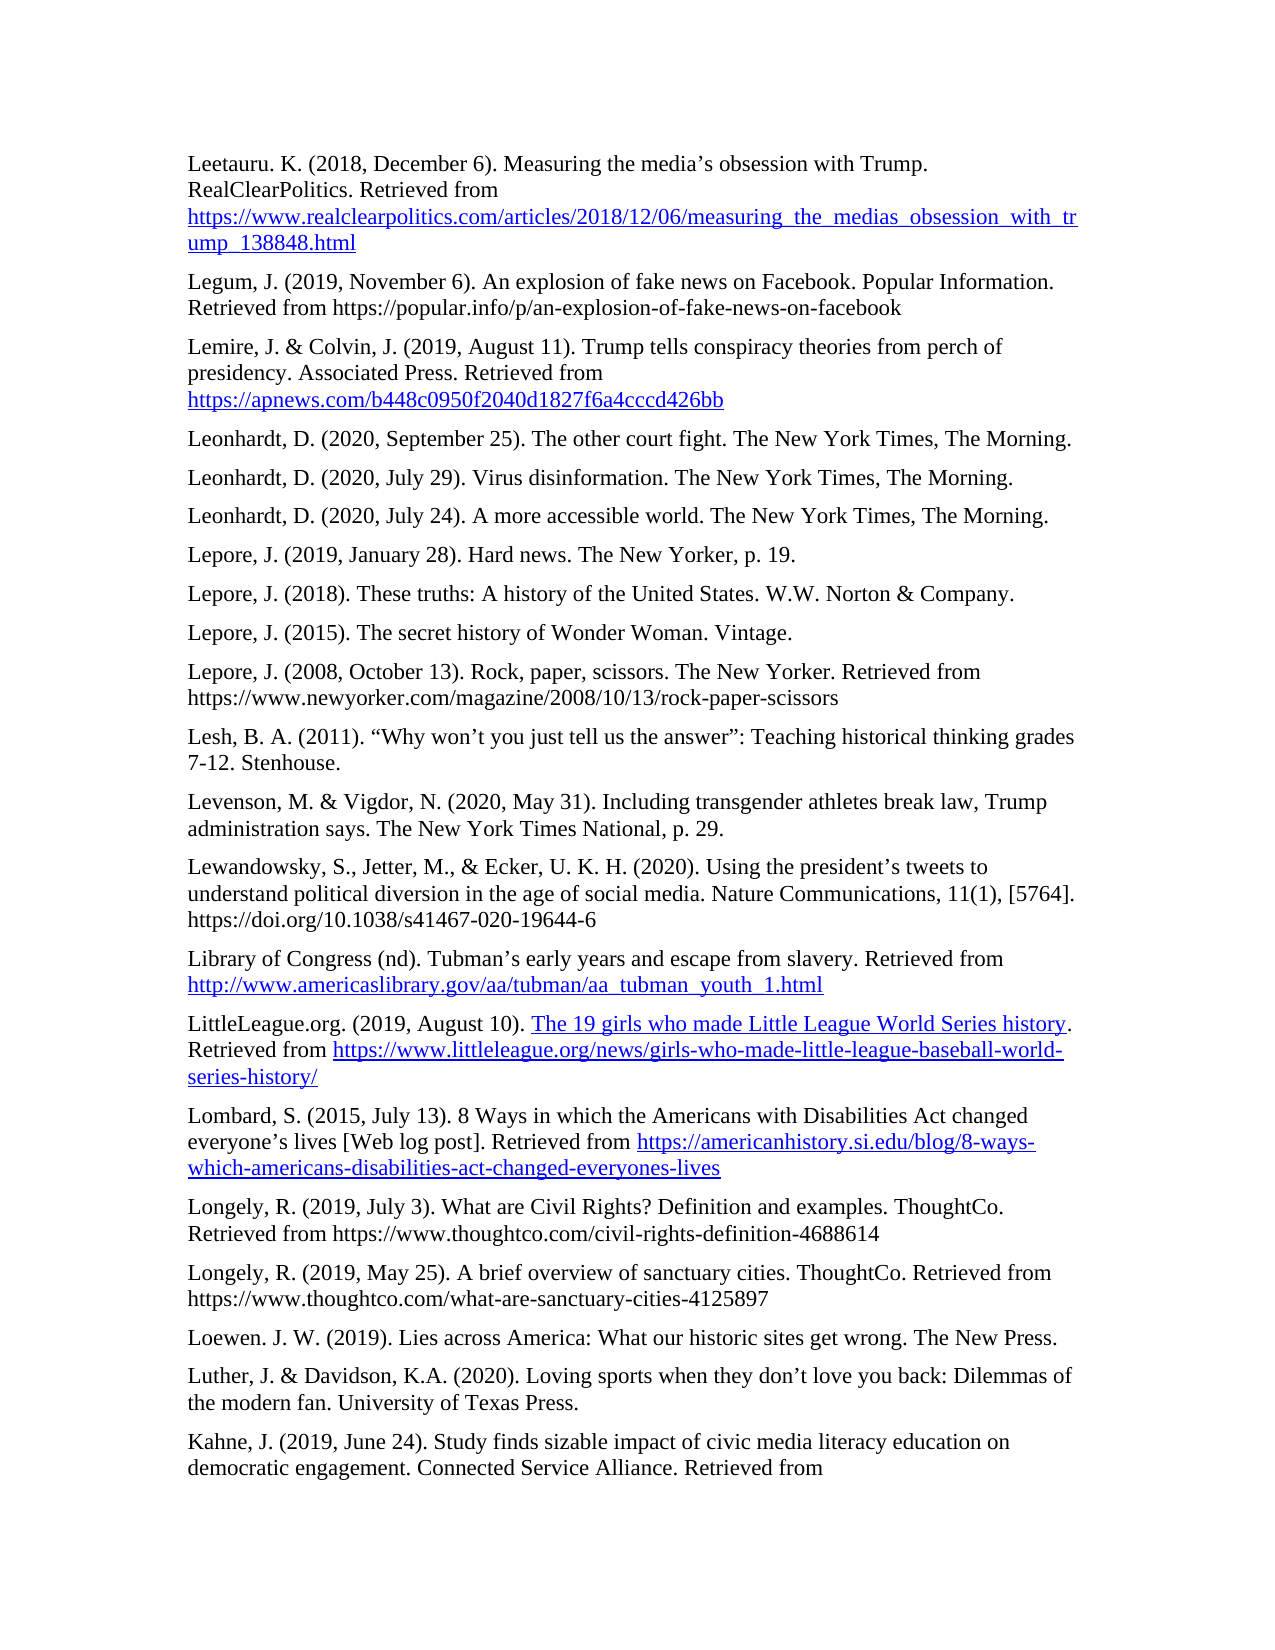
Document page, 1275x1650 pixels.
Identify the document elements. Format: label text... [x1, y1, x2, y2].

text Leonhardt, D. (2020, July 24). A more accessible world. The New York Times, The Morning. [187, 502, 1087, 529]
text Loewen. J. W. (2019). Lies across America: What our historic sites get wrong. The New Press. [187, 1324, 1087, 1350]
text Leetauru. K. (2018, December 6). Measuring the media’s obsession with Trump. RealClearPolitics. Retrieved from https://www.realclearpolitics.com/articles/2018/12/06/measuring_the_medias_obsession_with_trump_138848.html [187, 150, 1087, 255]
text Lewandowsky, S., Jetter, M., & Ecker, U. K. H. (2020). Using the president’s tweets to understand political diversion in the age of social media. Nature Communications, 11(1), [5764]. https://doi.org/10.1038/s41467-020-19644-6 [187, 853, 1087, 932]
text Lemire, J. & Colvin, J. (2019, August 11). Trump tells conspiracy theories from perch of presidency. Associated Press. Retrieved from https://apnews.com/b448c0950f2040d1827f6a4cccd426bb [187, 333, 1087, 412]
text Lesh, B. A. (2011). “Why won’t you just tell us the answer”: Teaching historical thinking grades 7-12. Stenhouse. [187, 723, 1087, 776]
text Levenson, M. & Vigdor, N. (2020, May 31). Including transgender athletes break law, Trump administration says. The New York Times National, p. 29. [187, 788, 1087, 841]
text Lombard, S. (2015, July 13). 8 Ways in which the Americans with Disabilities Act changed everyone’s lives [Web log post]. Retrieved from https://americanhistory.si.edu/blog/8-ways-which-americans-disabilities-act-changed-everyones-lives [187, 1102, 1087, 1181]
text Lepore, J. (2015). The secret history of Wonder Woman. Vintage. [187, 619, 1087, 645]
text Longely, R. (2019, July 3). What are Civil Rights? Definition and examples. ThoughtCo. Retrieved from https://www.thoughtco.com/civil-rights-definition-4688614 [187, 1193, 1087, 1246]
text LittleLeague.org. (2019, August 10). The 19 girls who made Little League World Series history. Retrieved from https://www.littleleague.org/news/girls-who-made-little-league-baseball-world-series-history/ [187, 1010, 1087, 1089]
text Lepore, J. (2008, October 13). Rock, paper, scissors. The New Yorker. Retrieved from https://www.newyorker.com/magazine/2008/10/13/rock-paper-scissors [187, 658, 1087, 711]
text Luther, J. & Davidson, K.A. (2020). Loving sports when they don’t love you back: Dilemmas of the modern fan. University of Texas Press. [187, 1363, 1087, 1415]
text Legum, J. (2019, November 6). An explosion of fake news on Facebook. Popular Information. Retrieved from https://popular.info/p/an-explosion-of-fake-news-on-facebook [187, 268, 1087, 321]
text Lepore, J. (2018). These truths: A history of the United States. W.W. Norton & Company. [187, 580, 1087, 606]
text Leonhardt, D. (2020, July 29). Virus disinformation. The New York Times, The Morning. [187, 463, 1087, 490]
text Leonhardt, D. (2020, September 25). The other court fight. The New York Times, The Morning. [187, 425, 1087, 451]
text Lepore, J. (2019, January 28). Hard news. The New Yorker, p. 19. [187, 541, 1087, 568]
text Library of Congress (nd). Tubman’s early years and escape from slavery. Retrieved from http://www.americaslibrary.gov/aa/tubman/aa_tubman_youth_1.html [187, 945, 1087, 998]
